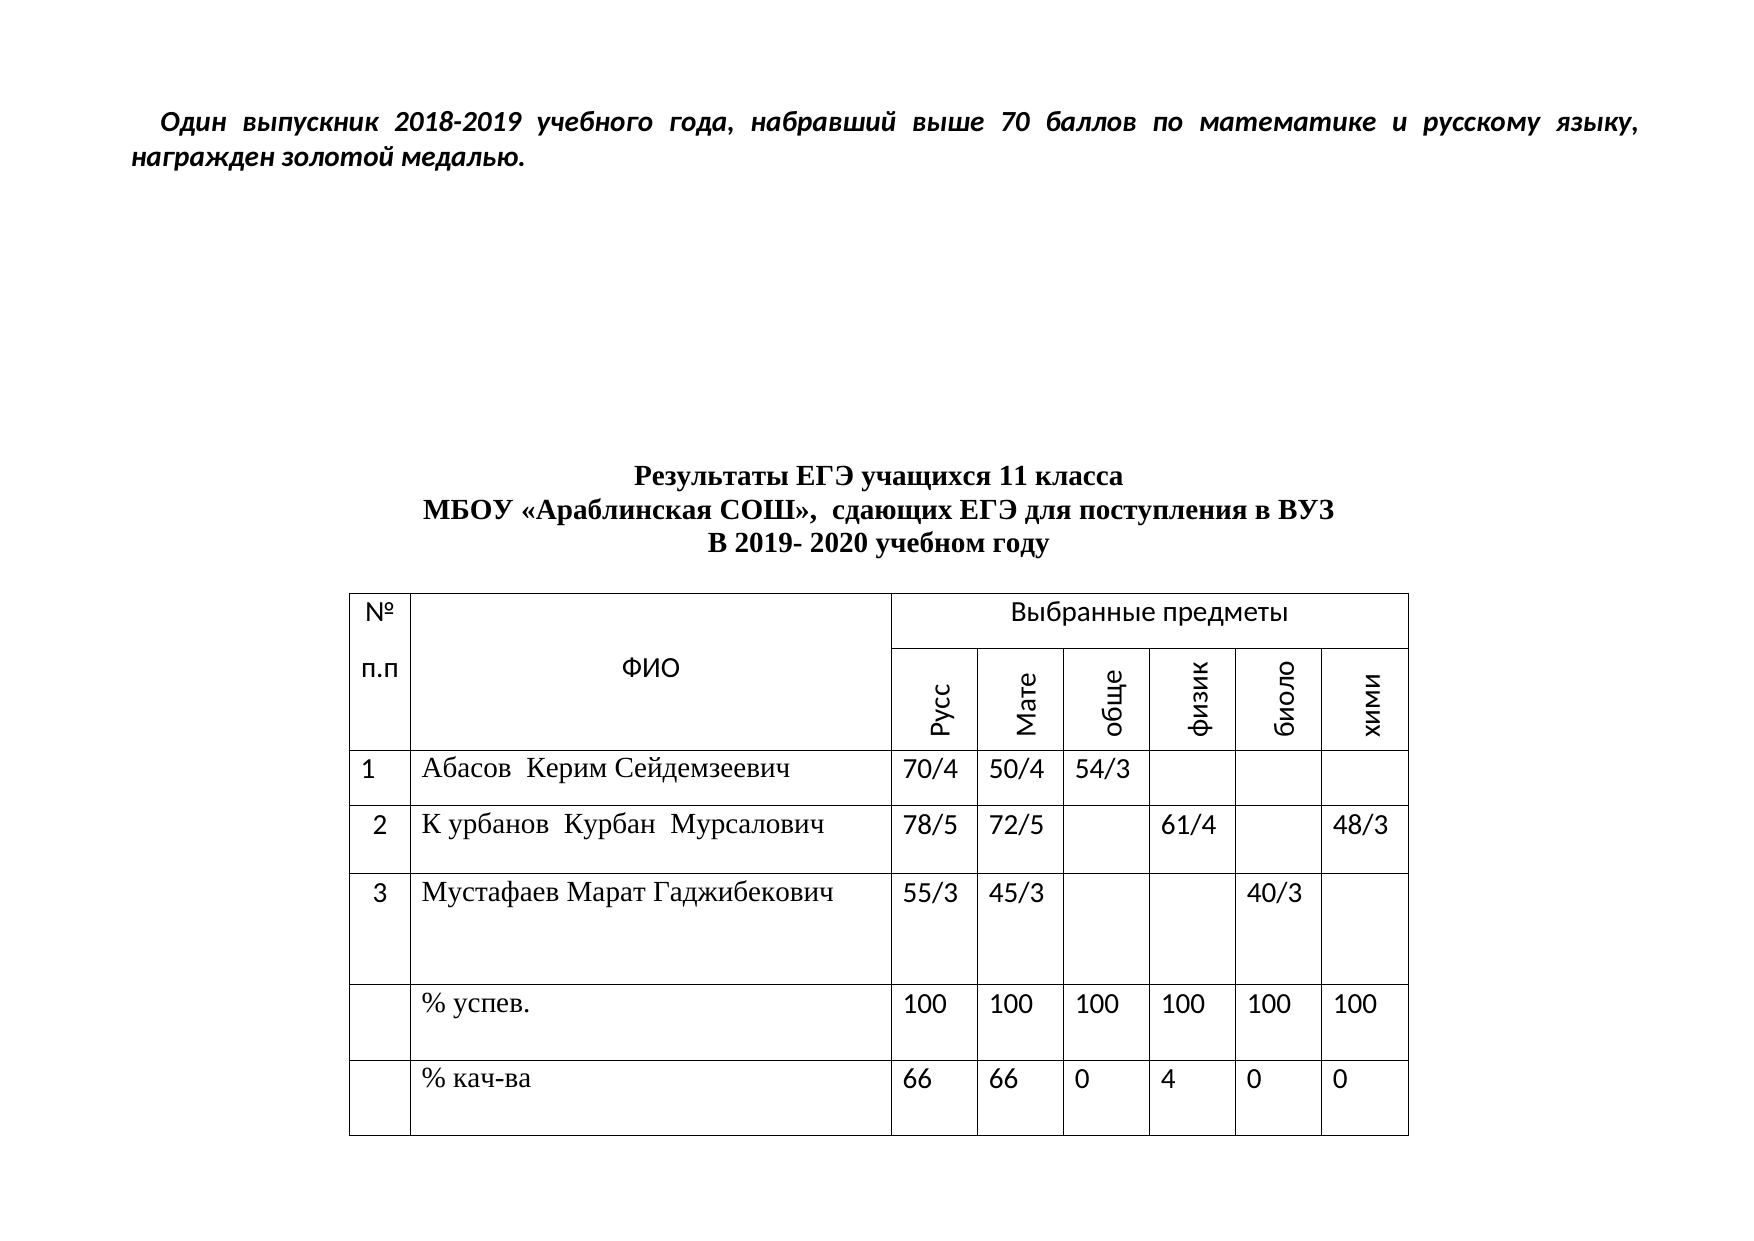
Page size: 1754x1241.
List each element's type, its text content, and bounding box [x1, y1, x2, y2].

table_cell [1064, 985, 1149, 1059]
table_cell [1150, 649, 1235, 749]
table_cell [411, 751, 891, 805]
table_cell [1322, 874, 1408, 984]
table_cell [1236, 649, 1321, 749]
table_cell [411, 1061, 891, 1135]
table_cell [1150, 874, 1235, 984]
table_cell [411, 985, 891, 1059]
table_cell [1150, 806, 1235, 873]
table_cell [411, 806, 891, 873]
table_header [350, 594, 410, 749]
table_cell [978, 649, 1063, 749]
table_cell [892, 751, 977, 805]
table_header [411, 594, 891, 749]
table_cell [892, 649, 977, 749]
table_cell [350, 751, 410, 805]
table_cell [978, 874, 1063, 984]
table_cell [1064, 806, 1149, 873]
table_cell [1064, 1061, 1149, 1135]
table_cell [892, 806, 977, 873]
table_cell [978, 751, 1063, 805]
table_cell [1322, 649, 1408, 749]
text Один выпускник 2018-2019 учебного года, набравший выше 70 баллов по математике и русскому языку, награжден золотой медалью. [131, 103, 1641, 173]
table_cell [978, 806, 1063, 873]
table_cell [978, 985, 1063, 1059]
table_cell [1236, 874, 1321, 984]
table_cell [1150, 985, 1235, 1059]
text МБОУ «Араблинская СОШ», cдающих ЕГЭ для поступления в ВУЗ [103, 492, 1654, 525]
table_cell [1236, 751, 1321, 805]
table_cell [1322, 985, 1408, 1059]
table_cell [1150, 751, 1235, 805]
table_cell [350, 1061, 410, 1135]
text В 2019- 2020 учебном году [103, 525, 1654, 559]
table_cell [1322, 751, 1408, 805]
text Результаты ЕГЭ учащихся 11 класса [103, 458, 1654, 492]
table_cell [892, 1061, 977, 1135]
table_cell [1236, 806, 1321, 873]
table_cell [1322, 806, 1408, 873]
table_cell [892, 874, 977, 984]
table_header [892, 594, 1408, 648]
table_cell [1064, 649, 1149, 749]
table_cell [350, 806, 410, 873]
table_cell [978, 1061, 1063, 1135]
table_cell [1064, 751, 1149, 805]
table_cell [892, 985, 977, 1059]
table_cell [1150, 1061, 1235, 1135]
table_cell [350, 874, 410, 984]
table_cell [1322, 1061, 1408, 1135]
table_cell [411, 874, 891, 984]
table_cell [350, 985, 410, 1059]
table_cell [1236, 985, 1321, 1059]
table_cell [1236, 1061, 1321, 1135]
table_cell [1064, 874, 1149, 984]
